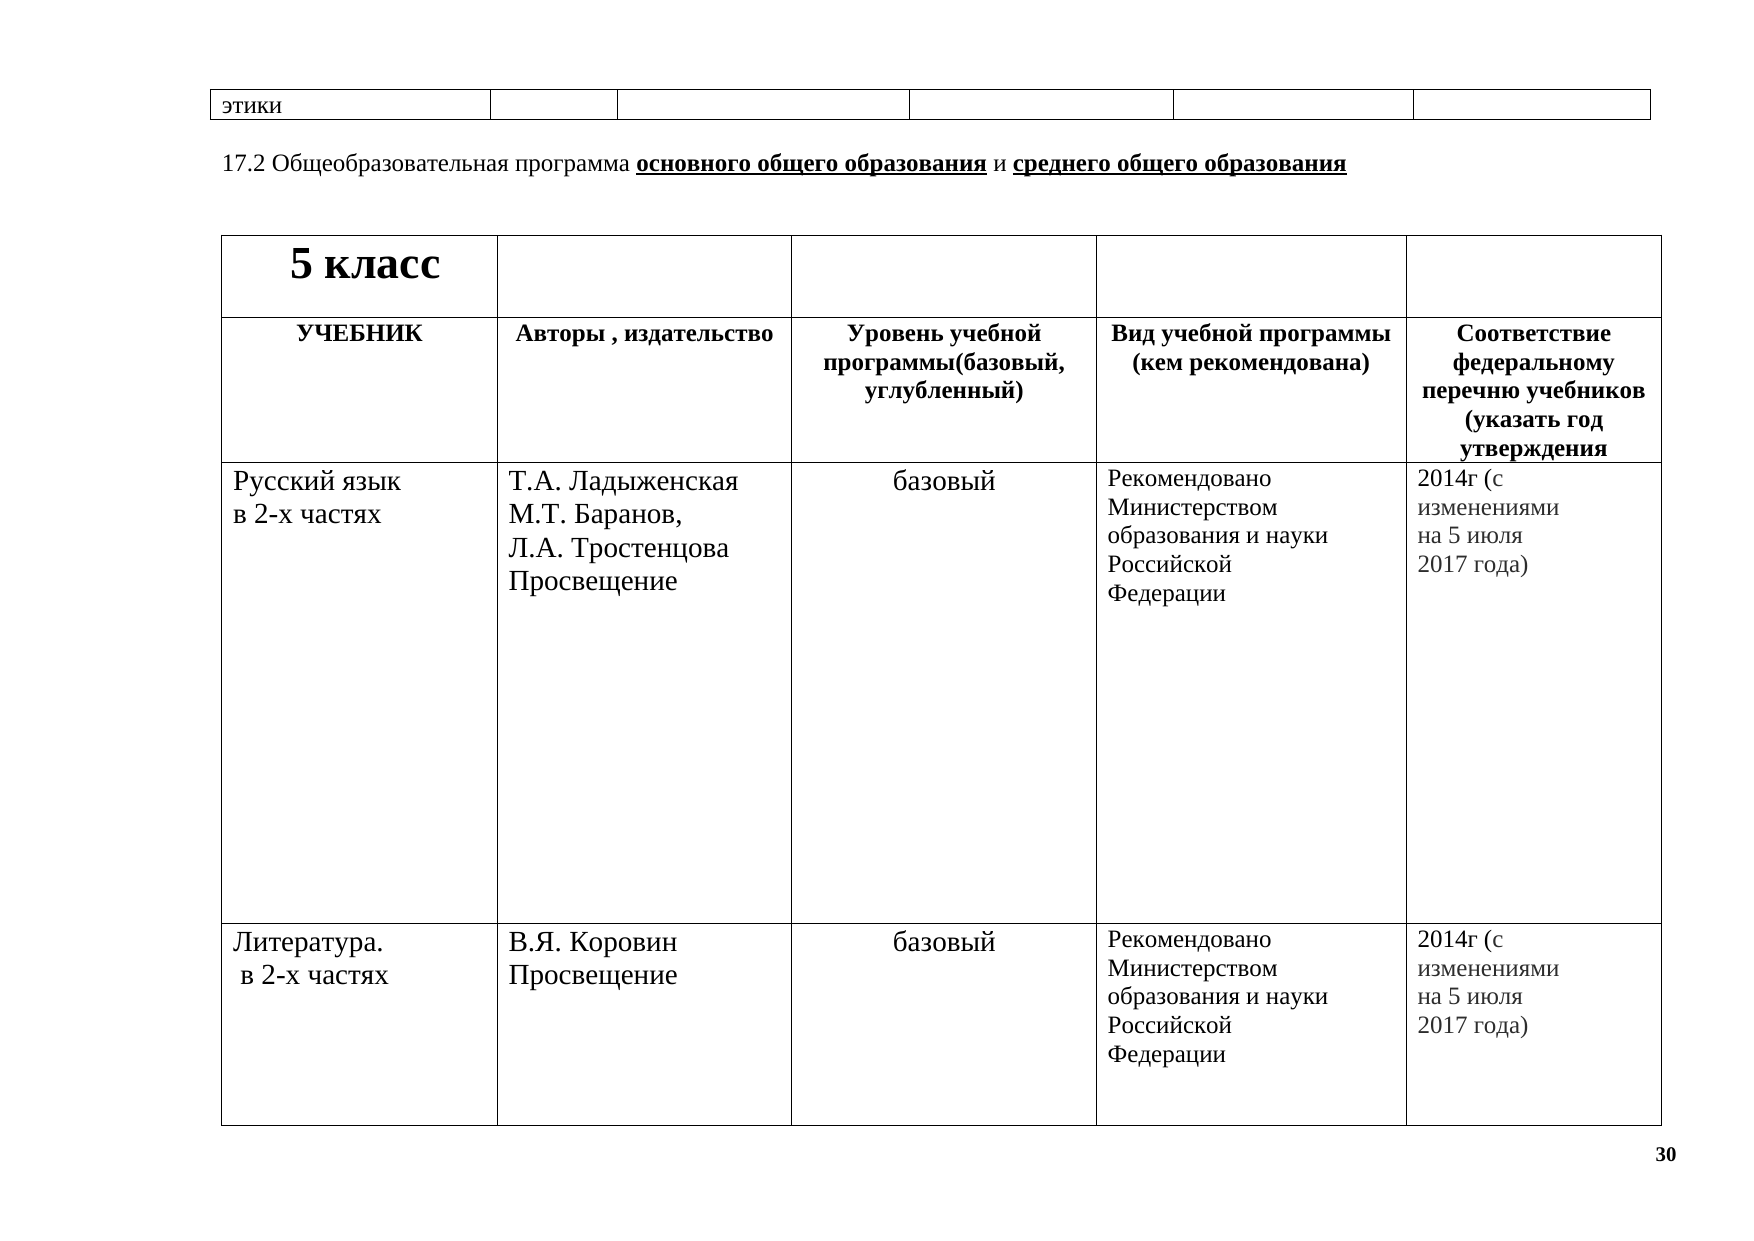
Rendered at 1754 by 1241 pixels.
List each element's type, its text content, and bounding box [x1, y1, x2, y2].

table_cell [1097, 924, 1406, 1125]
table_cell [211, 90, 490, 118]
table_header [792, 236, 1096, 317]
table_header [498, 236, 791, 317]
table_cell Рекомендовано Министерством образования и науки Российской Федерации [1097, 463, 1406, 923]
text 17.2 Общеобразовательная программа основного общего образования и среднего общего образования [222, 148, 1639, 177]
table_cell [498, 924, 791, 1125]
table_cell Авторы , издательство [498, 318, 791, 462]
table_cell Т.А. Ладыженская М.Т. Баранов, Л.А. Тростенцова Просвещение [498, 463, 791, 923]
table_cell Соответствие федеральному перечню учебников (указать год утверждения [1407, 318, 1661, 462]
table_cell 2014г (с изменениями на 5 июля 2017 года) [1407, 463, 1661, 923]
table_header [1097, 236, 1406, 317]
table_cell базовый [792, 924, 1096, 1125]
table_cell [1407, 924, 1661, 1125]
table_cell Русский язык в 2-х частях [222, 463, 497, 923]
table_cell Уровень учебной программы(базовый, углубленный) [792, 318, 1096, 462]
table_cell базовый [792, 463, 1096, 923]
table_cell Вид учебной программы (кем рекомендована) [1097, 318, 1406, 462]
table_header 5 класс [222, 236, 497, 317]
table_header [1407, 236, 1661, 317]
table_cell УЧЕБНИК [222, 318, 497, 462]
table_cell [222, 924, 497, 1125]
